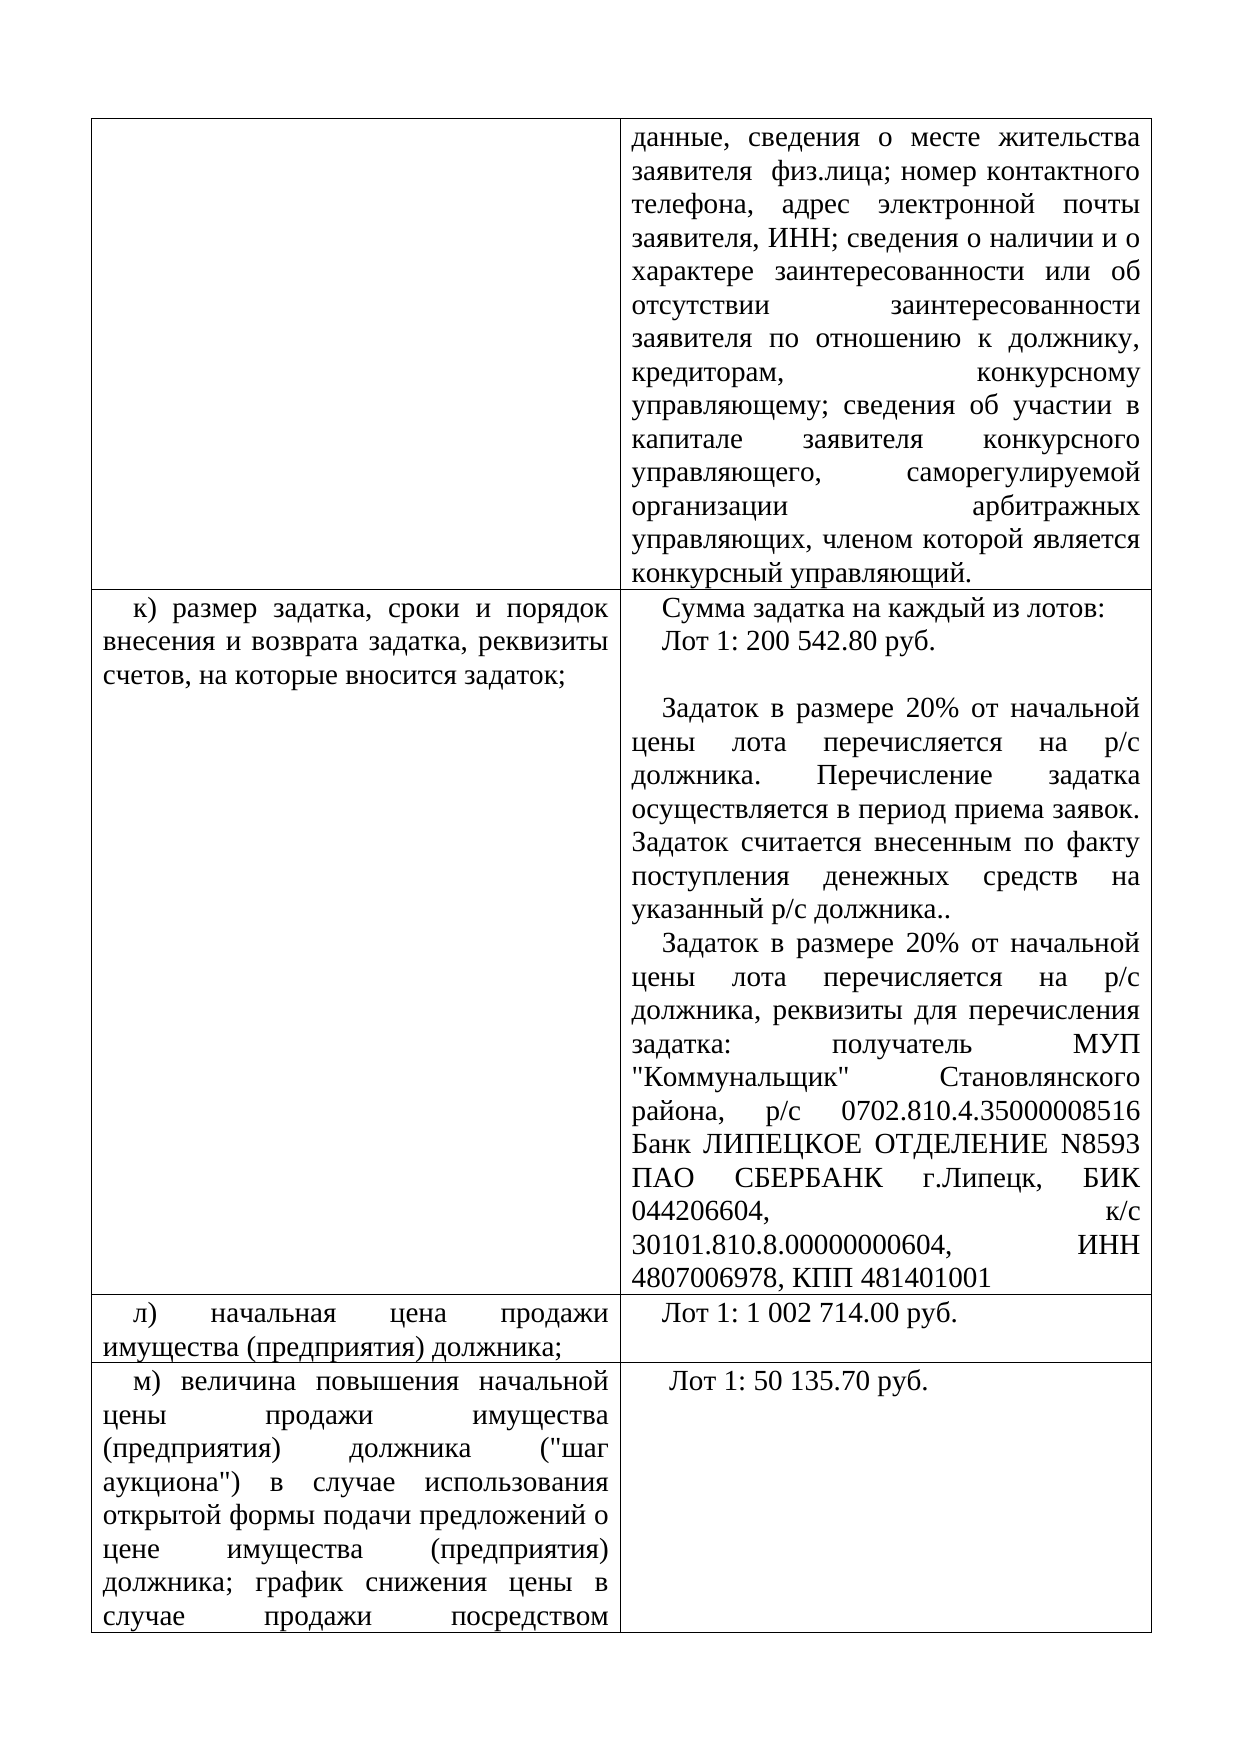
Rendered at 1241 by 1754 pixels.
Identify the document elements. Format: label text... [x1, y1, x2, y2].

table_cell л) начальная цена продажи имущества (предприятия) должника; [92, 1295, 620, 1362]
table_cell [621, 1363, 1151, 1632]
table_cell к) размер задатка, сроки и порядок внесения и возврата задатка, реквизиты счетов, на которые вносится задаток; [92, 590, 620, 1294]
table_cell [92, 1363, 620, 1632]
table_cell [621, 119, 1151, 589]
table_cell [92, 119, 620, 589]
table_cell Лот 1: 1 002 714.00 руб. [621, 1295, 1151, 1362]
table_cell Сумма задатка на каждый из лотов: Лот 1: 200 542.80 руб. Задаток в размере 20% от начальной цены лота перечисляется на р/с должника. Перечисление задатка осуществляется в период приема заявок. Задаток считается внесенным по факту поступления денежных средств на указанный р/с должника.. Задаток в размере 20% от начальной цены лота перечисляется на р/с должника, реквизиты для перечисления задатка: получатель МУП "Коммунальщик" Становлянского района, р/с 0702.810.4.35000008516 Банк ЛИПЕЦКОЕ ОТДЕЛЕНИЕ N8593 ПАО СБЕРБАНК г.Липецк, БИК 044206604, к/с 30101.810.8.00000000604, ИНН 4807006978, КПП 481401001 [621, 590, 1151, 1294]
